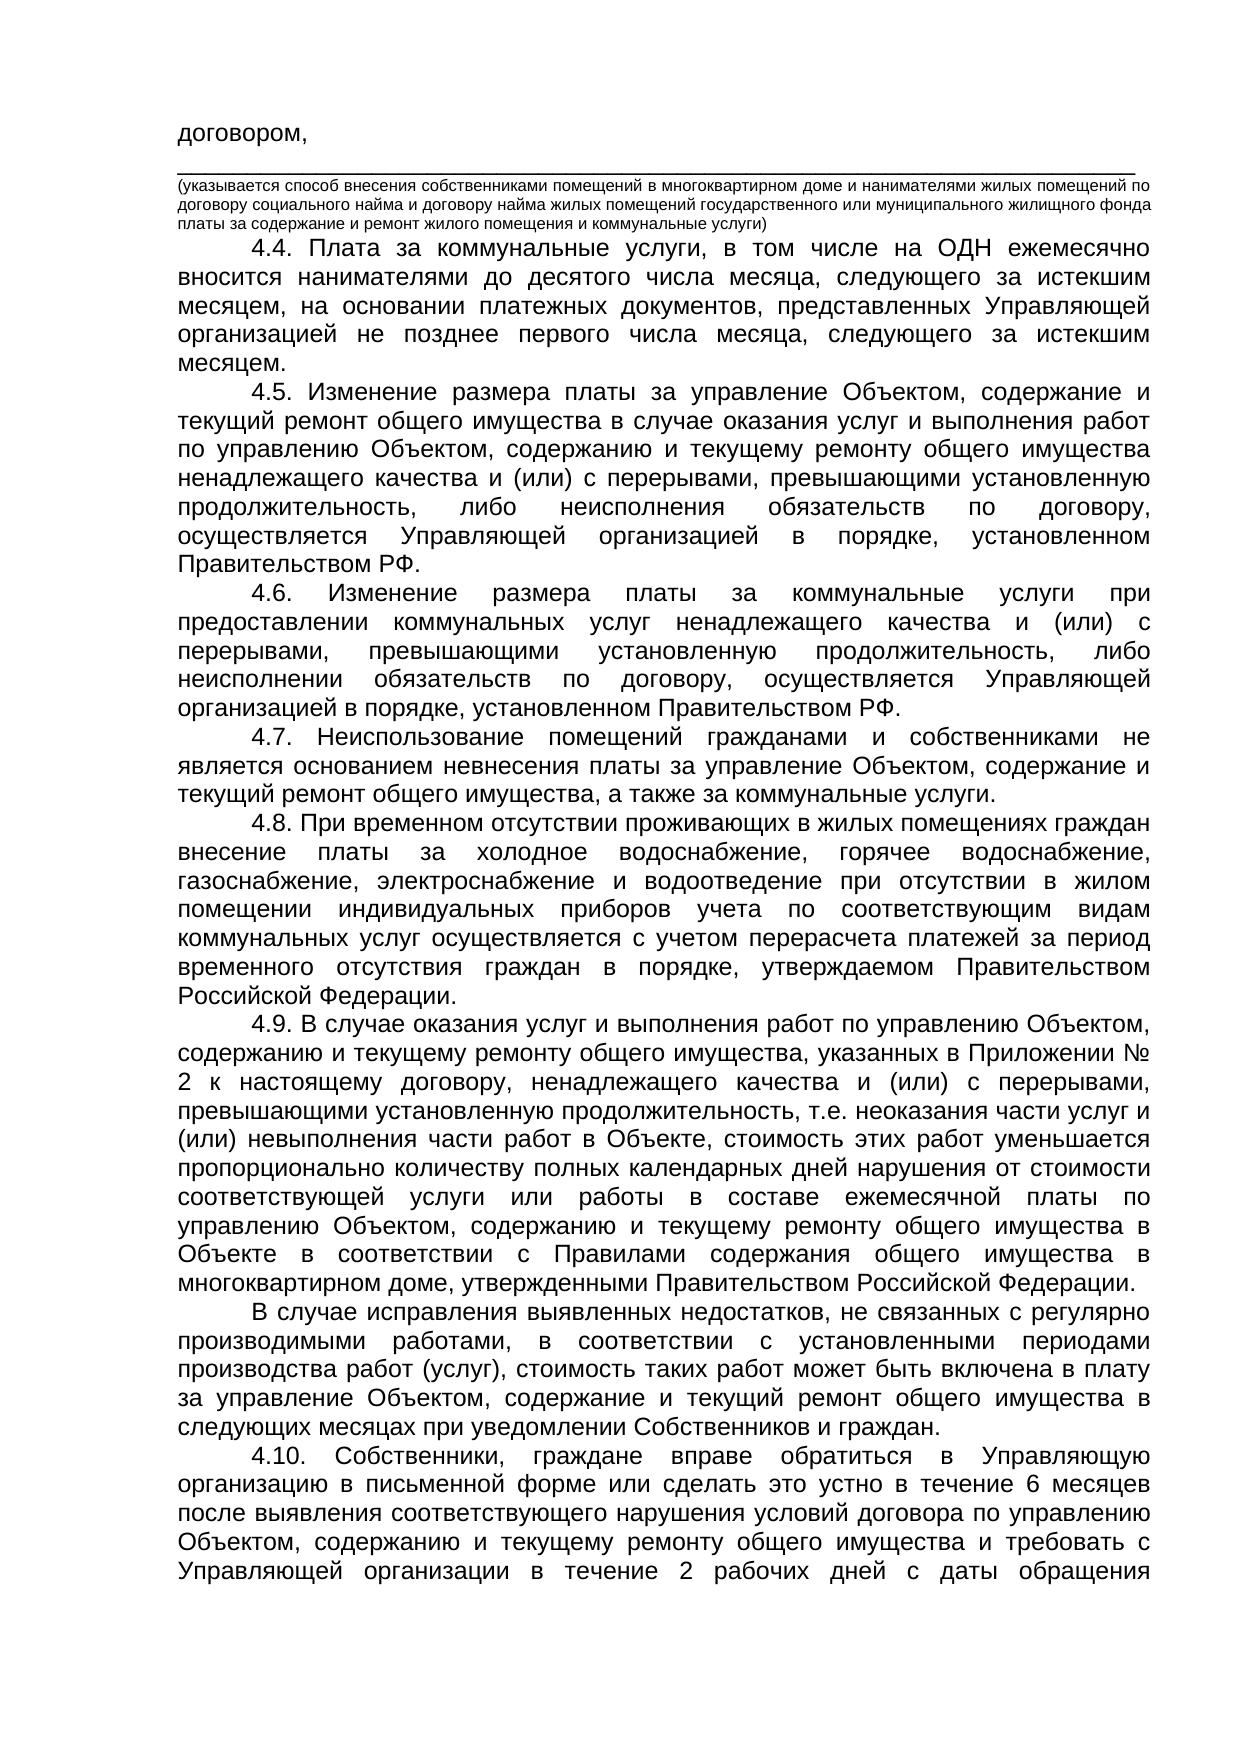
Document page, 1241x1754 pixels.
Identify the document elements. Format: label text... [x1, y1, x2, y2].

text 4.4. Плата за коммунальные услуги, в том числе на ОДН ежемесячно вносится нанимателями до десятого числа месяца, следующего за истекшим месяцем, на основании платежных документов, представленных Управляющей организацией не позднее первого числа месяца, следующего за истекшим месяцем. [177, 233, 1152, 377]
text 4.6. Изменение размера платы за коммунальные услуги при предоставлении коммунальных услуг ненадлежащего качества и (или) с перерывами, превышающими установленную продолжительность, либо неисполнении обязательств по договору, осуществляется Управляющей организацией в порядке, установленном Правительством РФ. [177, 578, 1152, 722]
text В случае исправления выявленных недостатков, не связанных с регулярно производимыми работами, в соответствии с установленными периодами производства работ (услуг), стоимость таких работ может быть включена в плату за управление Объектом, содержание и текущий ремонт общего имущества в следующих месяцах при уведомлении Собственников и граждан. [177, 1297, 1152, 1441]
text 4.5. Изменение размера платы за управление Объектом, содержание и текущий ремонт общего имущества в случае оказания услуг и выполнения работ по управлению Объектом, содержанию и текущему ремонту общего имущества ненадлежащего качества и (или) с перерывами, превышающими установленную продолжительность, либо неисполнения обязательств по договору, осуществляется Управляющей организацией в порядке, установленном Правительством РФ. [177, 377, 1152, 578]
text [177, 118, 1152, 176]
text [177, 1441, 1152, 1584]
text 4.7. Неиспользование помещений гражданами и собственниками не является основанием невнесения платы за управление Объектом, содержание и текущий ремонт общего имущества, а также за коммунальные услуги. [177, 722, 1152, 808]
text 4.8. При временном отсутствии проживающих в жилых помещениях граждан внесение платы за холодное водоснабжение, горячее водоснабжение, газоснабжение, электроснабжение и водоотведение при отсутствии в жилом помещении индивидуальных приборов учета по соответствующим видам коммунальных услуг осуществляется с учетом перерасчета платежей за период временного отсутствия граждан в порядке, утверждаемом Правительством Российской Федерации. [177, 808, 1152, 1009]
text 4.9. В случае оказания услуг и выполнения работ по управлению Объектом, содержанию и текущему ремонту общего имущества, указанных в Приложении № 2 к настоящему договору, ненадлежащего качества и (или) с перерывами, превышающими установленную продолжительность, т.е. неоказания части услуг и (или) невыполнения части работ в Объекте, стоимость этих работ уменьшается пропорционально количеству полных календарных дней нарушения от стоимости соответствующей услуги или работы в составе ежемесячной платы по управлению Объектом, содержанию и текущему ремонту общего имущества в Объекте в соответствии с Правилами содержания общего имущества в многоквартирном доме, утвержденными Правительством Российской Федерации. [177, 1009, 1152, 1297]
text (указывается способ внесения собственниками помещений в многоквартирном доме и нанимателями жилых помещений по договору социального найма и договору найма жилых помещений государственного или муниципального жилищного фонда платы за содержание и ремонт жилого помещения и коммунальные услуги) [177, 176, 1152, 233]
